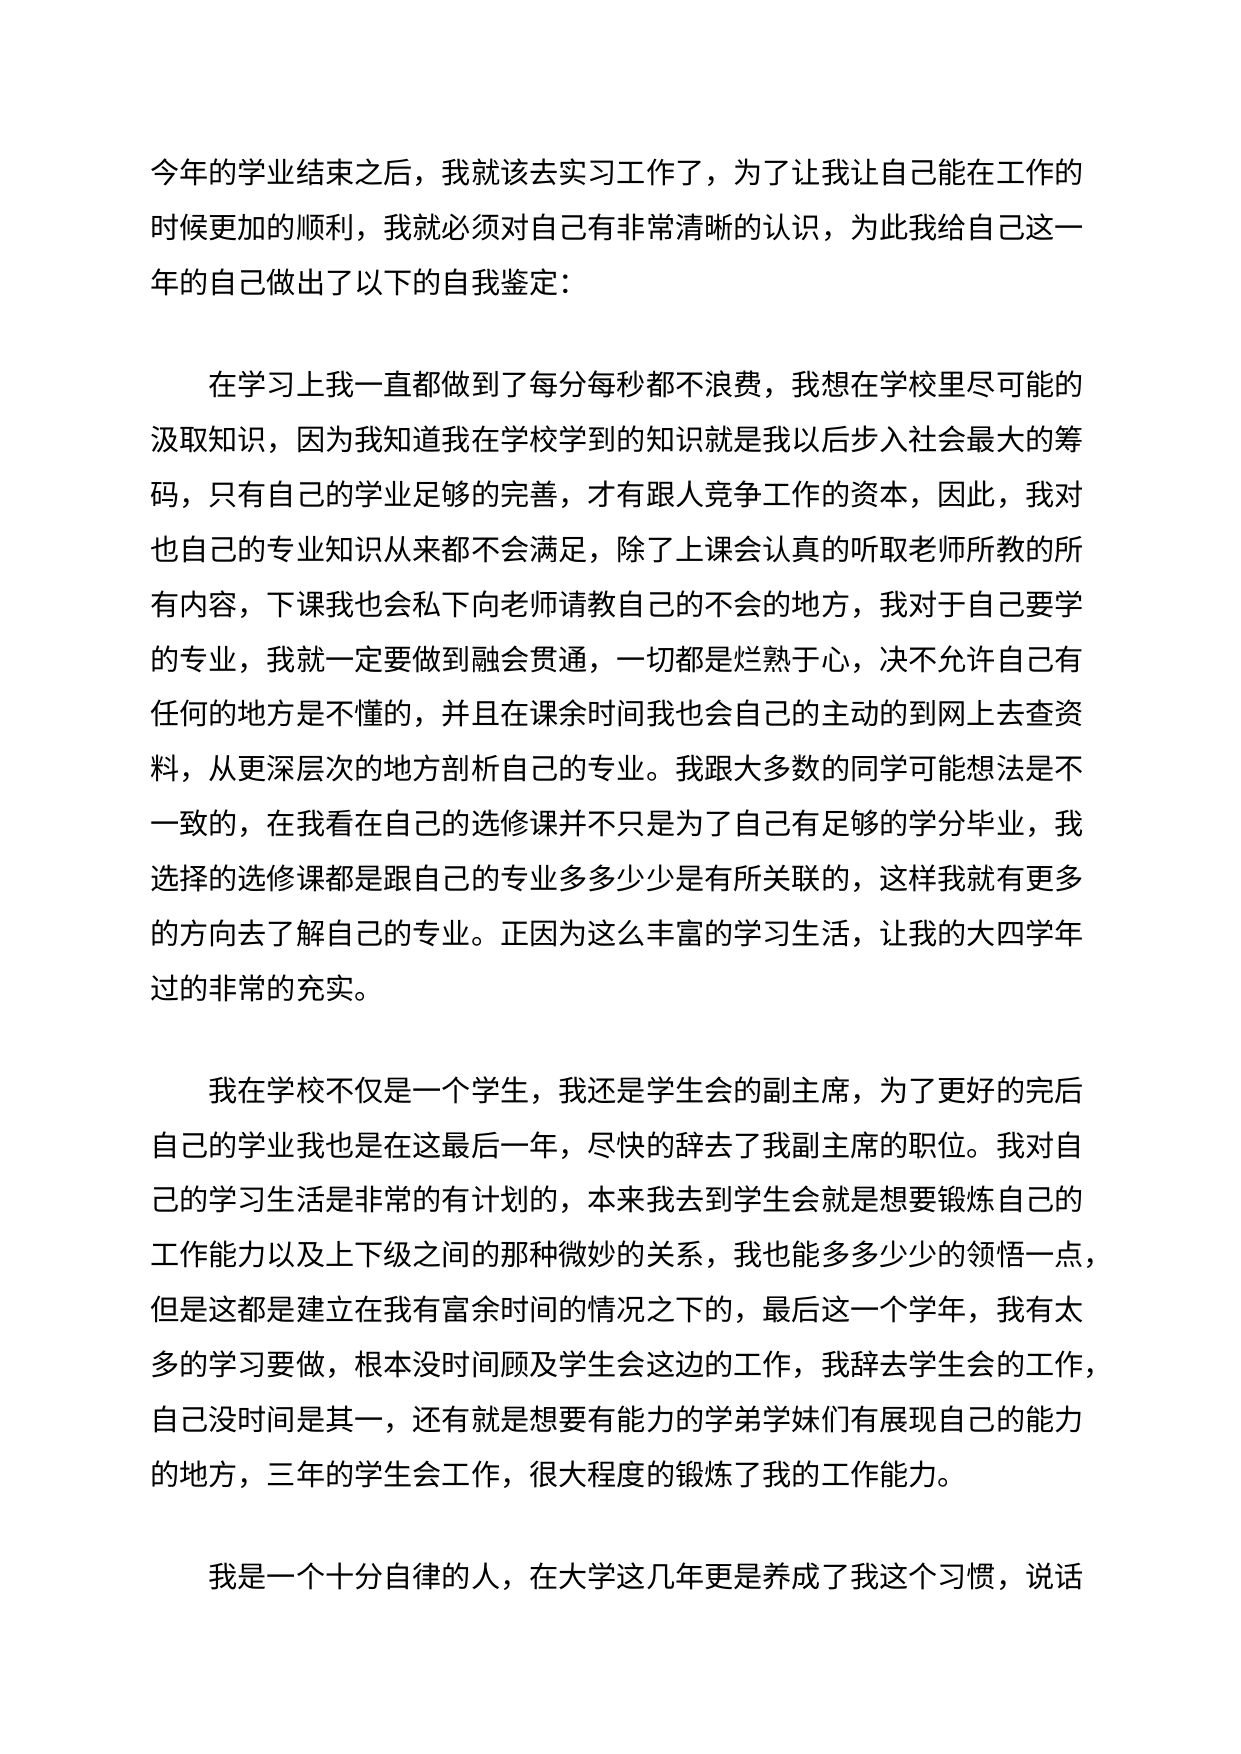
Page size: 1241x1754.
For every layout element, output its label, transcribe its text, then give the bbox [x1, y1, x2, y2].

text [150, 150, 1090, 302]
text 在学习上我一直都做到了每分每秒都不浪费，我想在学校里尽可能的汲取知识，因为我知道我在学校学到的知识就是我以后步入社会最大的筹码，只有自己的学业足够的完善，才有跟人竞争工作的资本，因此，我对也自己的专业知识从来都不会满足，除了上课会认真的听取老师所教的所有内容，下课我也会私下向老师请教自己的不会的地方，我对于自己要学的专业，我就一定要做到融会贯通，一切都是烂熟于心，决不允许自己有任何的地方是不懂的，并且在课余时间我也会自己的主动的到网上去查资料，从更深层次的地方剖析自己的专业。我跟大多数的同学可能想法是不一致的，在我看在自己的选修课并不只是为了自己有足够的学分毕业，我选择的选修课都是跟自己的专业多多少少是有所关联的，这样我就有更多的方向去了解自己的专业。正因为这么丰富的学习生活，让我的大四学年过的非常的充实。 [150, 362, 1090, 1008]
text 我在学校不仅是一个学生，我还是学生会的副主席，为了更好的完后自己的学业我也是在这最后一年，尽快的辞去了我副主席的职位。我对自己的学习生活是非常的有计划的，本来我去到学生会就是想要锻炼自己的工作能力以及上下级之间的那种微妙的关系，我也能多多少少的领悟一点，但是这都是建立在我有富余时间的情况之下的，最后这一个学年，我有太多的学习要做，根本没时间顾及学生会这边的工作，我辞去学生会的工作，自己没时间是其一，还有就是想要有能力的学弟学妹们有展现自己的能力的地方，三年的学生会工作，很大程度的锻炼了我的工作能力。 [150, 1067, 1090, 1494]
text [150, 1553, 1090, 1596]
